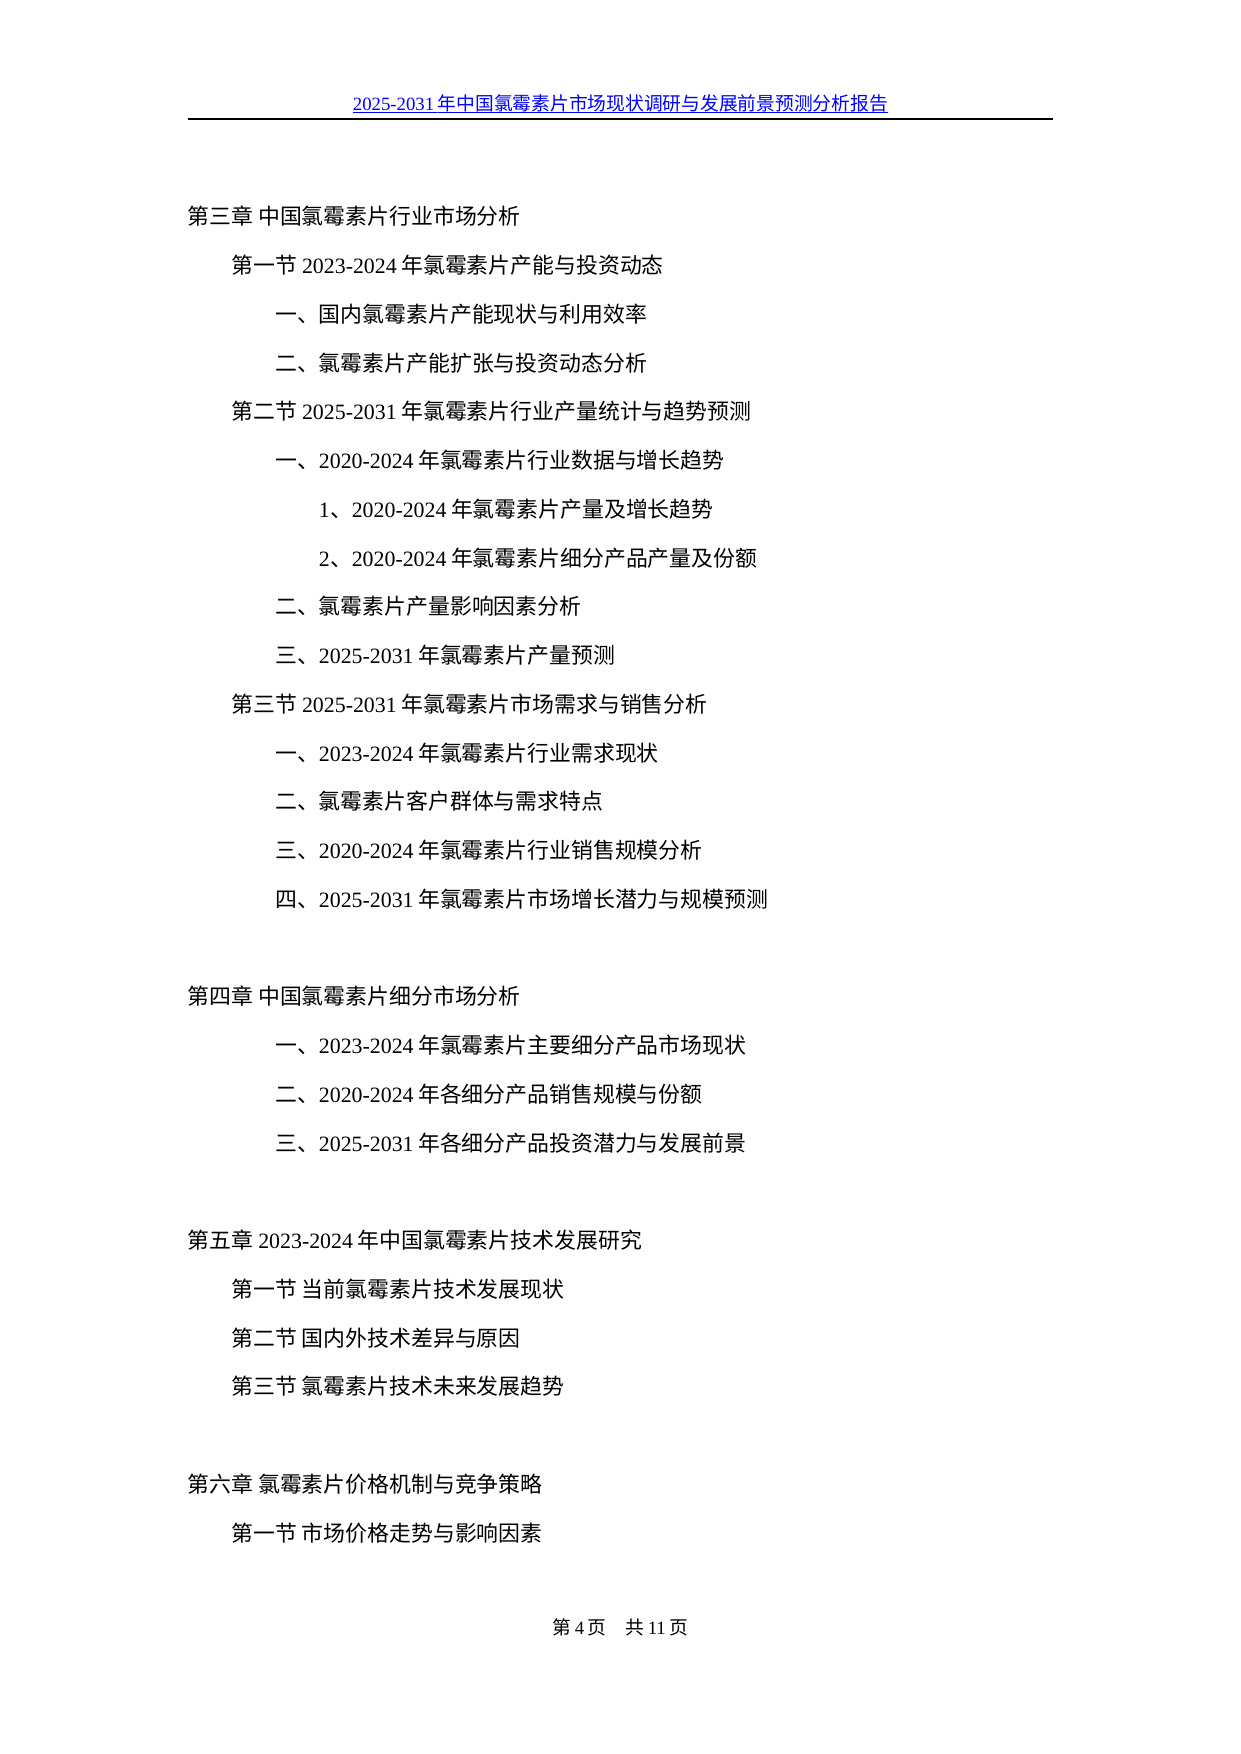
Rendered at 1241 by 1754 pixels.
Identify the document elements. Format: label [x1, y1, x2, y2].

text [187, 150, 1053, 1548]
